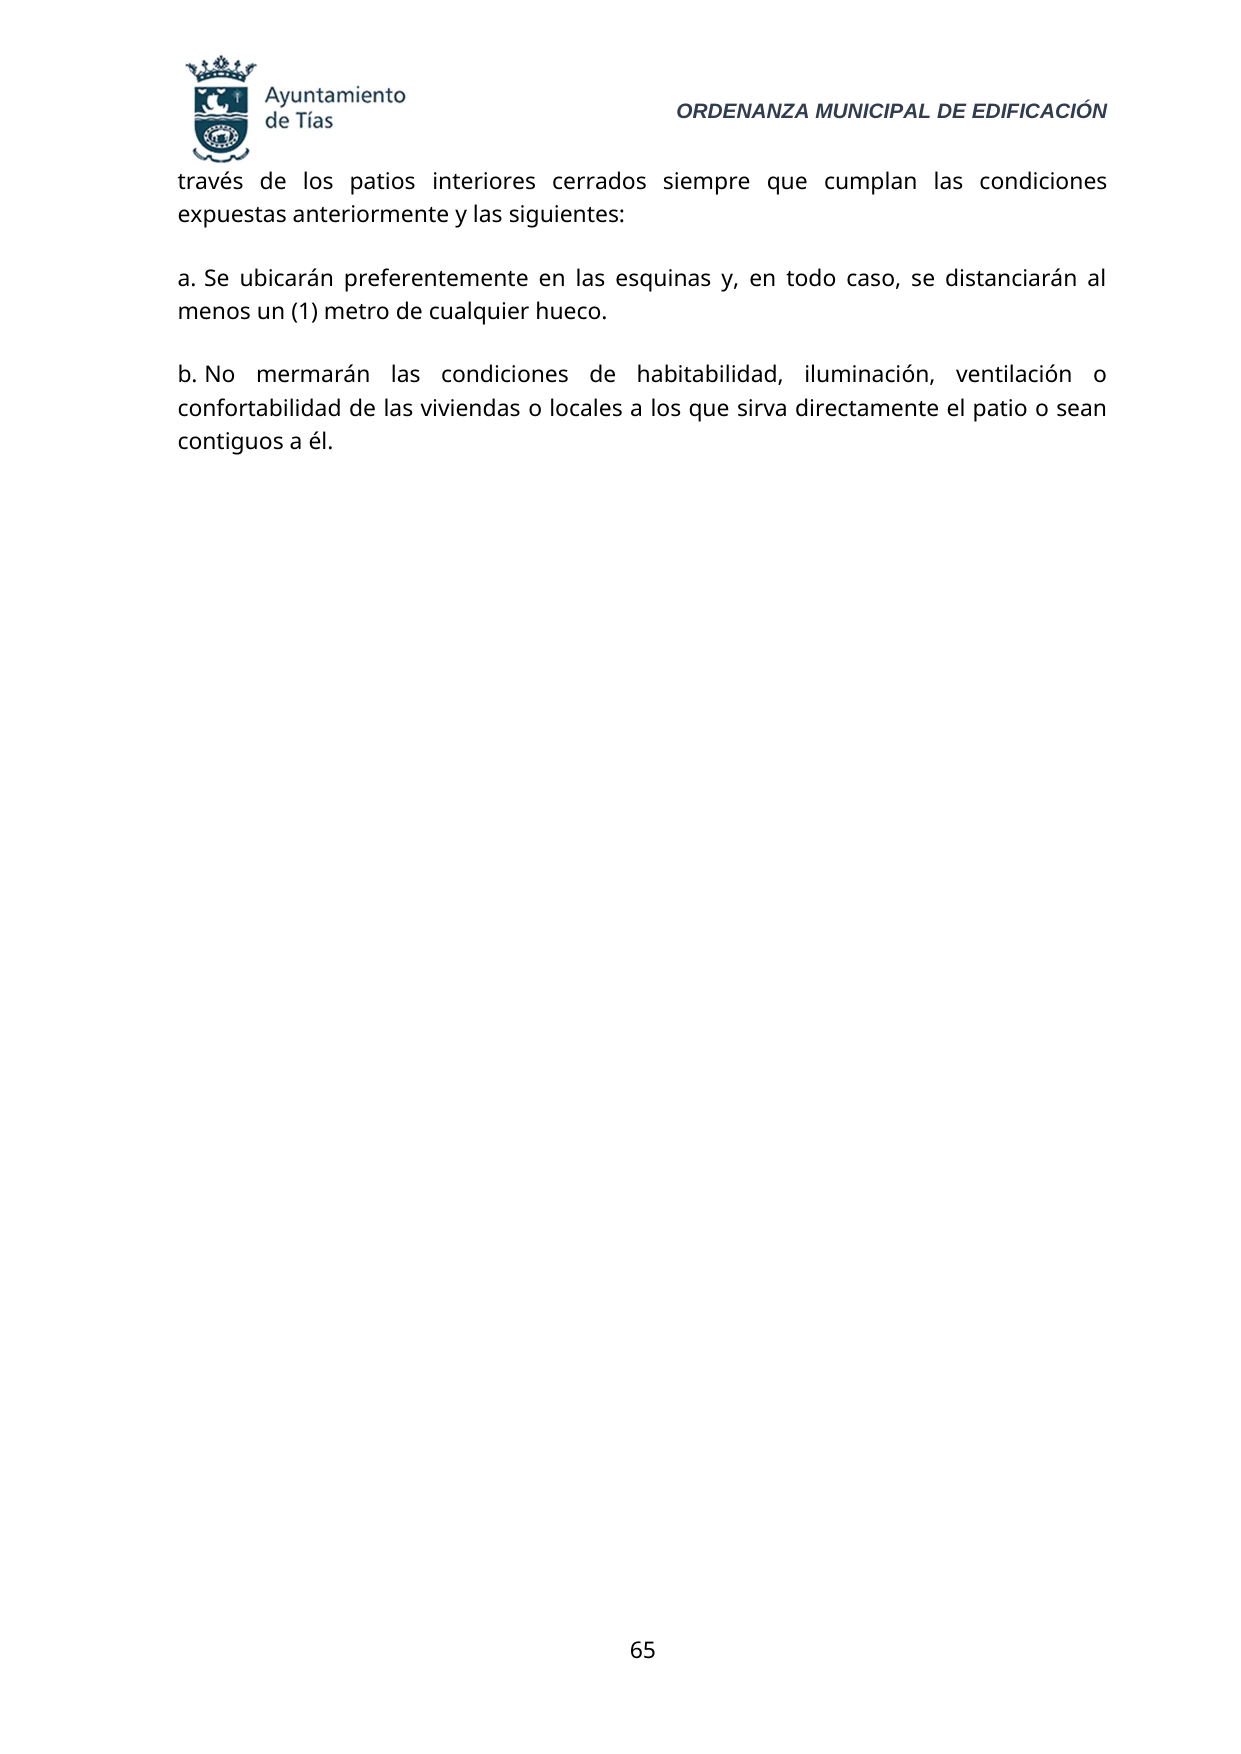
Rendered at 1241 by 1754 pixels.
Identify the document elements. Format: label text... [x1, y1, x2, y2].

picture [184, 51, 409, 164]
list Se ubicarán preferentemente en las esquinas y, en todo caso, se distanciarán al menos un (1) metro de cualquier hueco. [177, 261, 1108, 326]
list No mermarán las condiciones de habitabilidad, iluminación, ventilación o confortabilidad de las viviendas o locales a los que sirva directamente el patio o sean contiguos a él. [177, 358, 1107, 456]
